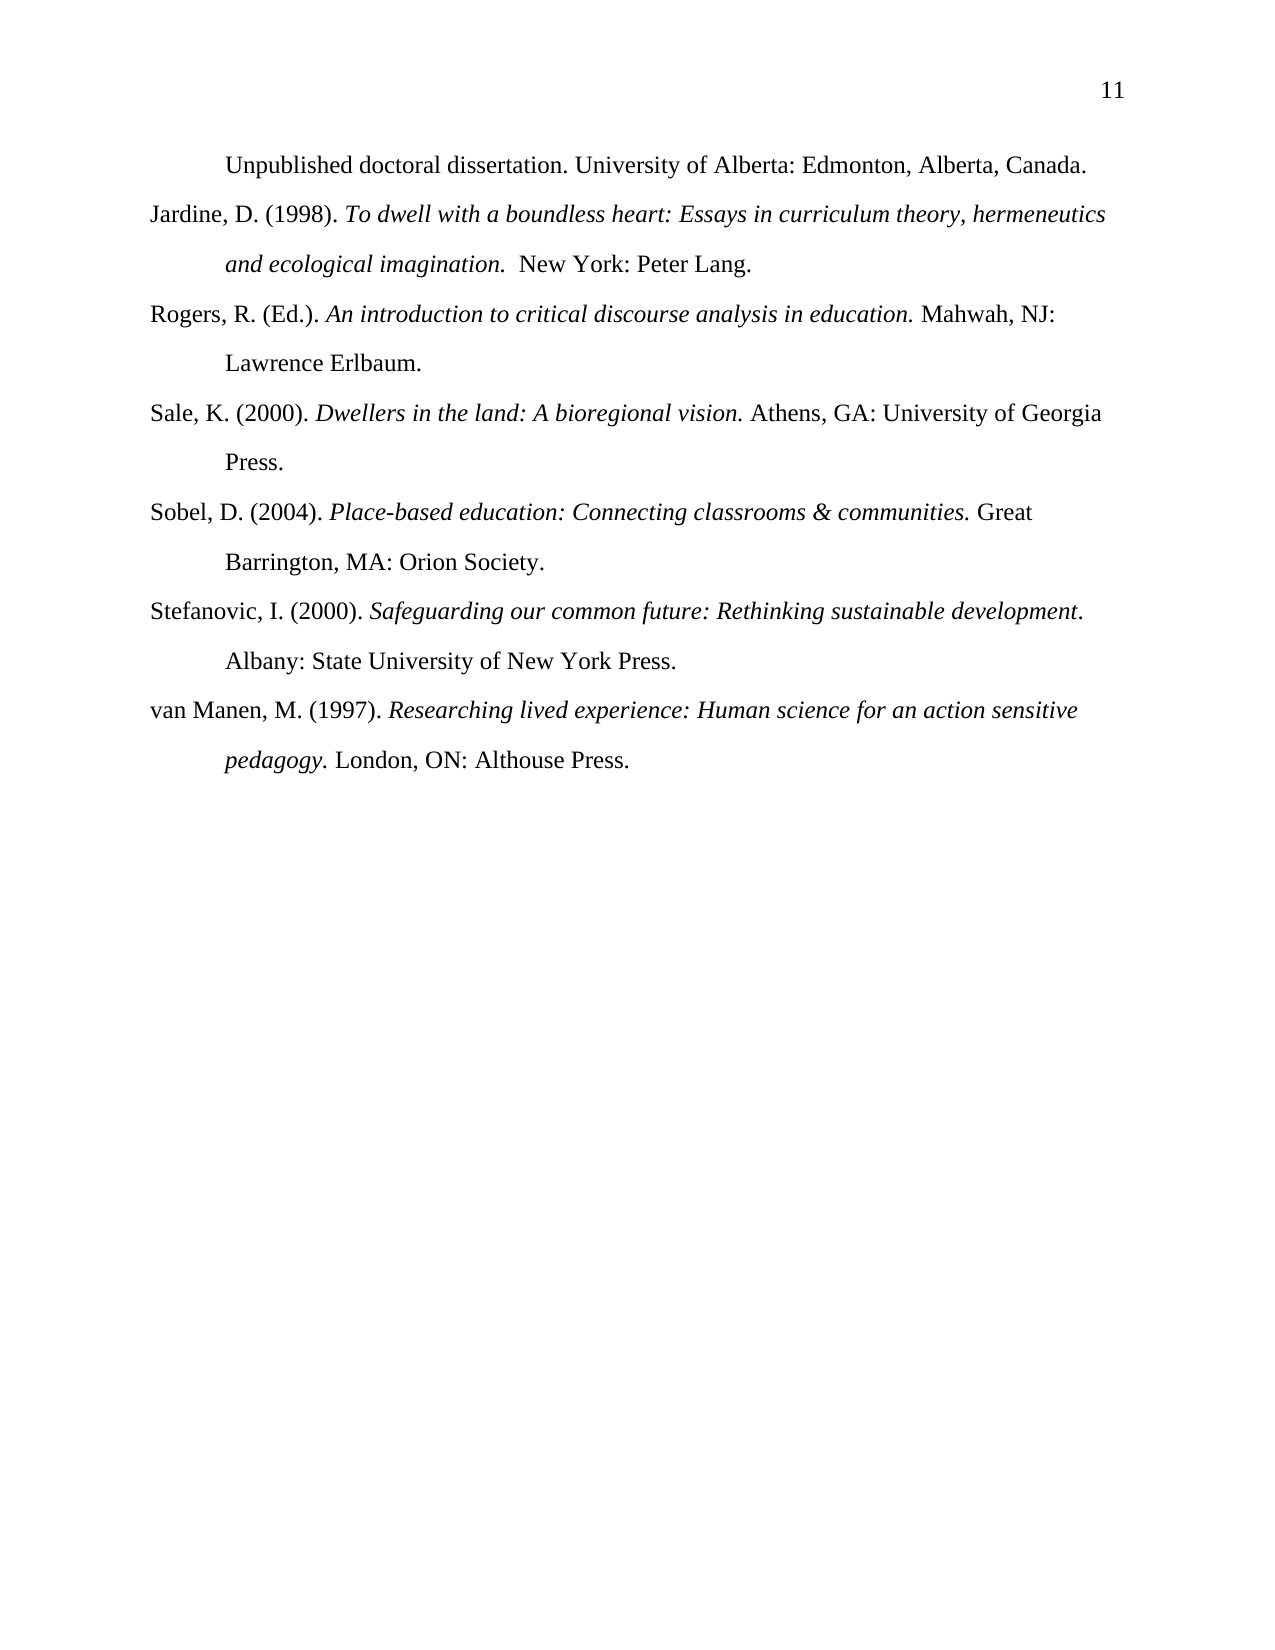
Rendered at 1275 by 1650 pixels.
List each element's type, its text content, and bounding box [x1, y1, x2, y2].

text Jardine, D. (1998). To dwell with a boundless heart: Essays in curriculum theory, hermeneutics [150, 199, 1125, 228]
text Sale, K. (2000). Dwellers in the land: A bioregional vision. Athens, GA: University of Georgia [150, 398, 1125, 427]
text Stefanovic, I. (2000). Safeguarding our common future: Rethinking sustainable development. [150, 596, 1125, 625]
text Lawrence Erlbaum. [150, 348, 1125, 377]
text Barrington, MA: Orion Society. [150, 547, 1125, 575]
text and ecological imagination. New York: Peter Lang. [150, 249, 1125, 278]
text van Manen, M. (1997). Researching lived experience: Human science for an action sensitive [150, 695, 1125, 724]
text Rogers, R. (Ed.). An introduction to critical discourse analysis in education. Mahwah, NJ: [150, 299, 1125, 327]
text Sobel, D. (2004). Place-based education: Connecting classrooms & communities. Great [150, 497, 1125, 526]
text Albany: State University of New York Press. [150, 646, 1125, 674]
text Press. [150, 447, 1125, 476]
text Unpublished doctoral dissertation. University of Alberta: Edmonton, Alberta, Canada. [150, 150, 1125, 179]
text pedagogy. : Althouse Press. [150, 745, 1125, 774]
